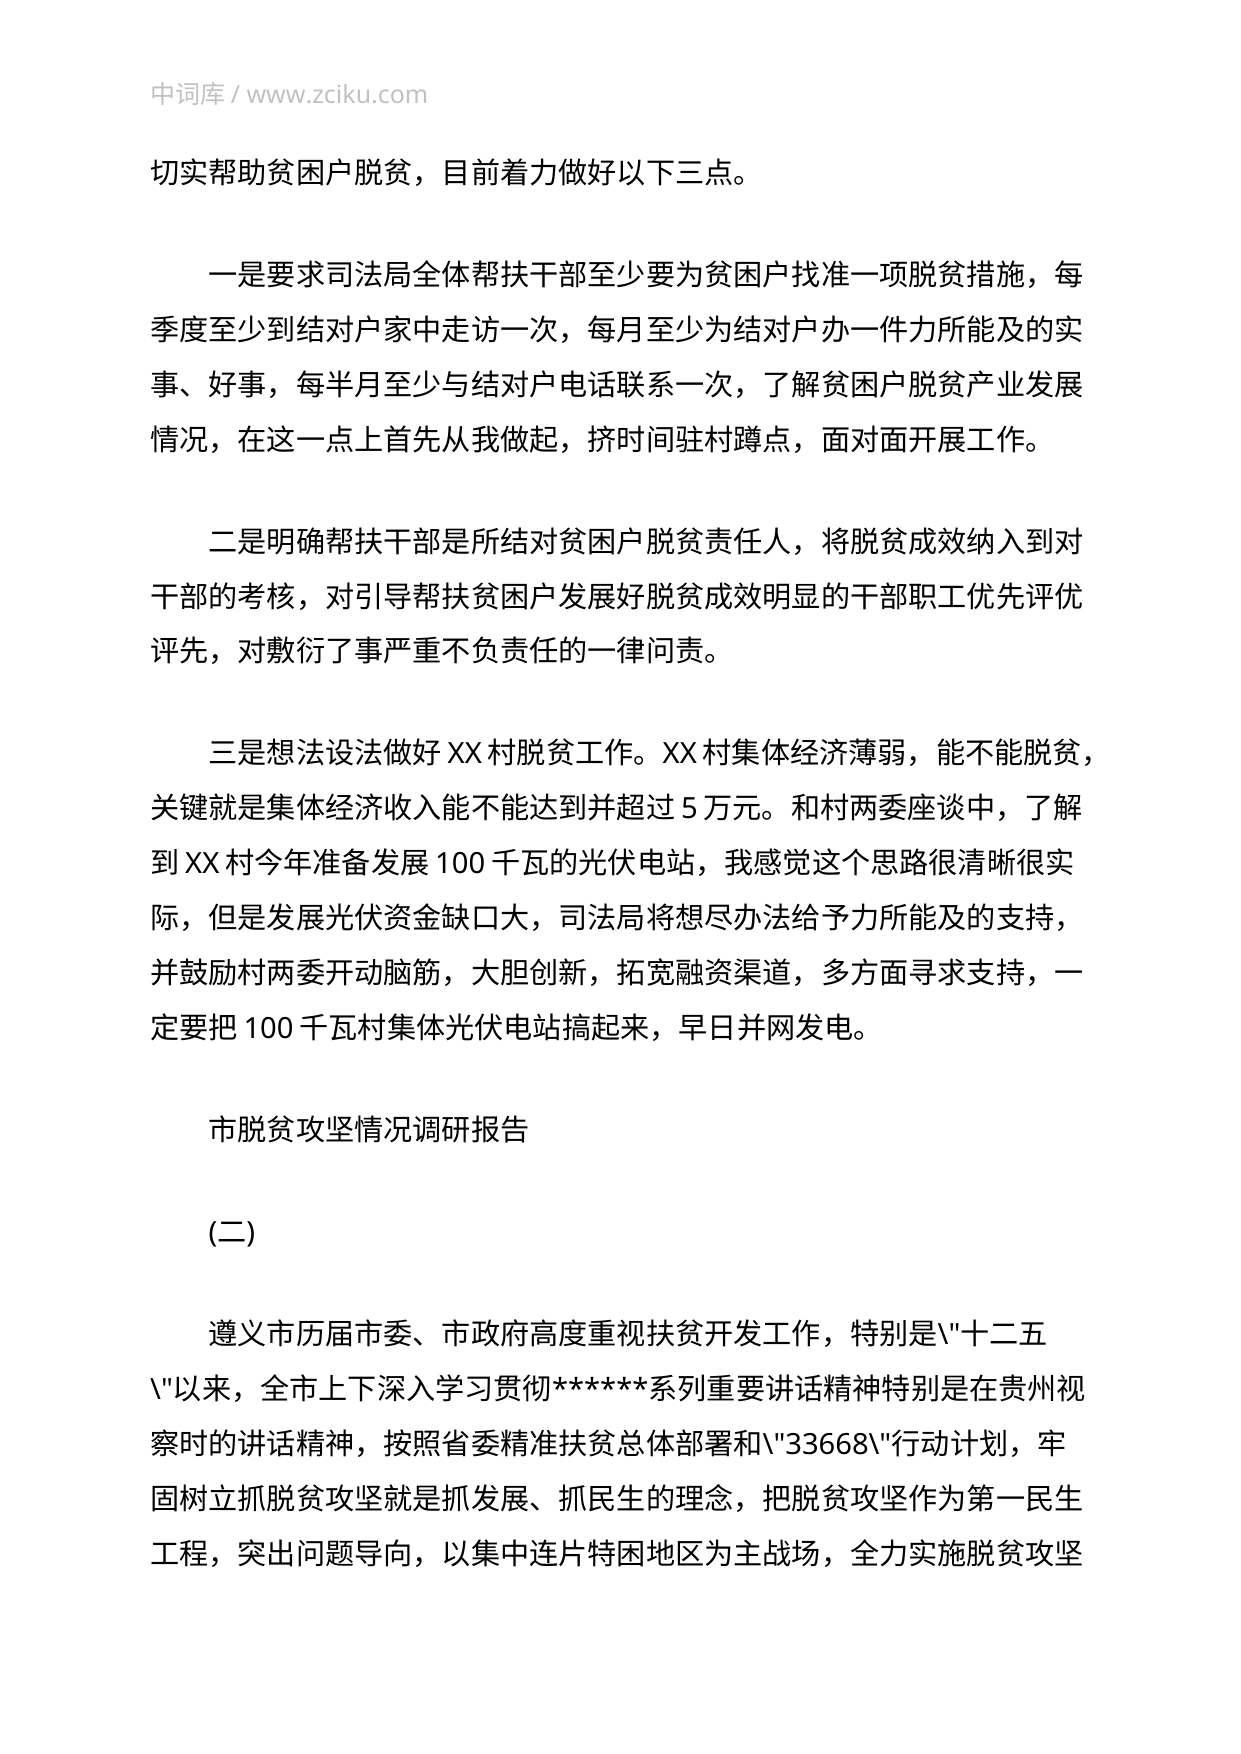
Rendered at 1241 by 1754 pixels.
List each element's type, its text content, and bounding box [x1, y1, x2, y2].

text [150, 1310, 1090, 1572]
text 市脱贫攻坚情况调研报告 [150, 1107, 1090, 1149]
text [150, 150, 1090, 192]
text (二) [150, 1208, 1090, 1251]
text 三是想法设法做好XX村脱贫工作。XX村集体经济薄弱，能不能脱贫，关键就是集体经济收入能不能达到并超过5万元。和村两委座谈中，了解到XX村今年准备发展100千瓦的光伏电站，我感觉这个思路很清晰很实际，但是发展光伏资金缺口大，司法局将想尽办法给予力所能及的支持，并鼓励村两委开动脑筋，大胆创新，拓宽融资渠道，多方面寻求支持，一定要把100千瓦村集体光伏电站搞起来，早日并网发电。 [150, 730, 1090, 1047]
text 一是要求司法局全体帮扶干部至少要为贫困户找准一项脱贫措施，每季度至少到结对户家中走访一次，每月至少为结对户办一件力所能及的实事、好事，每半月至少与结对户电话联系一次，了解贫困户脱贫产业发展情况，在这一点上首先从我做起，挤时间驻村蹲点，面对面开展工作。 [150, 252, 1090, 459]
text 二是明确帮扶干部是所结对贫困户脱贫责任人，将脱贫成效纳入到对干部的考核，对引导帮扶贫困户发展好脱贫成效明显的干部职工优先评优评先，对敷衍了事严重不负责任的一律问责。 [150, 518, 1090, 670]
